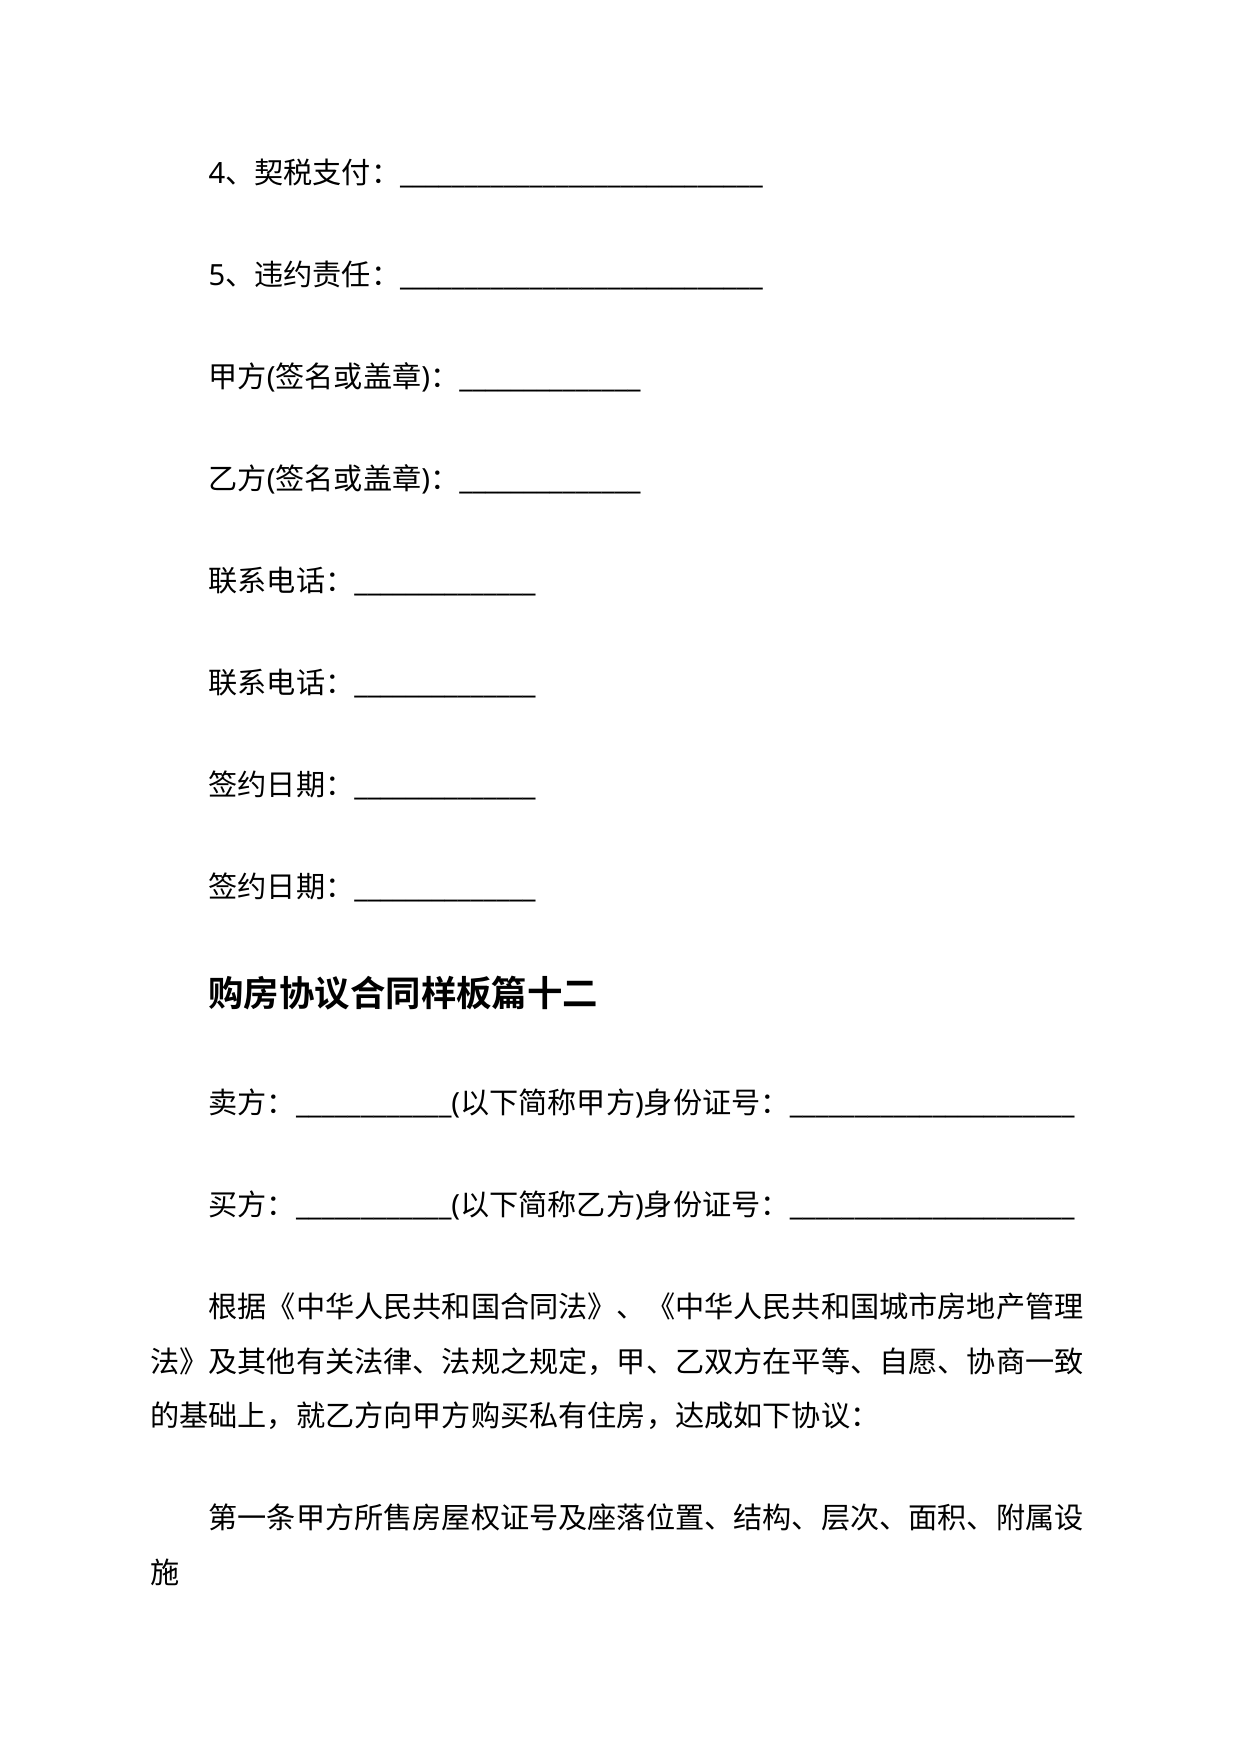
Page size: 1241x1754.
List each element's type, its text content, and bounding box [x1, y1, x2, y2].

text 第一条甲方所售房屋权证号及座落位置、结构、层次、面积、附属设施 [150, 1495, 1090, 1592]
text 购房协议合同样板篇十二 [150, 966, 1090, 1017]
text 签约日期：______________ [150, 864, 1090, 906]
text 乙方(签名或盖章)：______________ [150, 456, 1090, 498]
text 联系电话：______________ [150, 660, 1090, 702]
text 甲方(签名或盖章)：______________ [150, 354, 1090, 396]
text 根据《中华人民共和国合同法》、《中华人民共和国城市房地产管理法》及其他有关法律、法规之规定，甲、乙双方在平等、自愿、协商一致的基础上，就乙方向甲方购买私有住房，达成如下协议： [150, 1283, 1090, 1435]
text 4、契税支付：____________________________ [150, 150, 1090, 192]
text 联系电话：______________ [150, 558, 1090, 600]
text 5、违约责任：____________________________ [150, 252, 1090, 294]
text 买方：____________(以下简称乙方)身份证号：______________________ [150, 1181, 1090, 1224]
text 签约日期：______________ [150, 762, 1090, 804]
text 卖方：____________(以下简称甲方)身份证号：______________________ [150, 1079, 1090, 1122]
